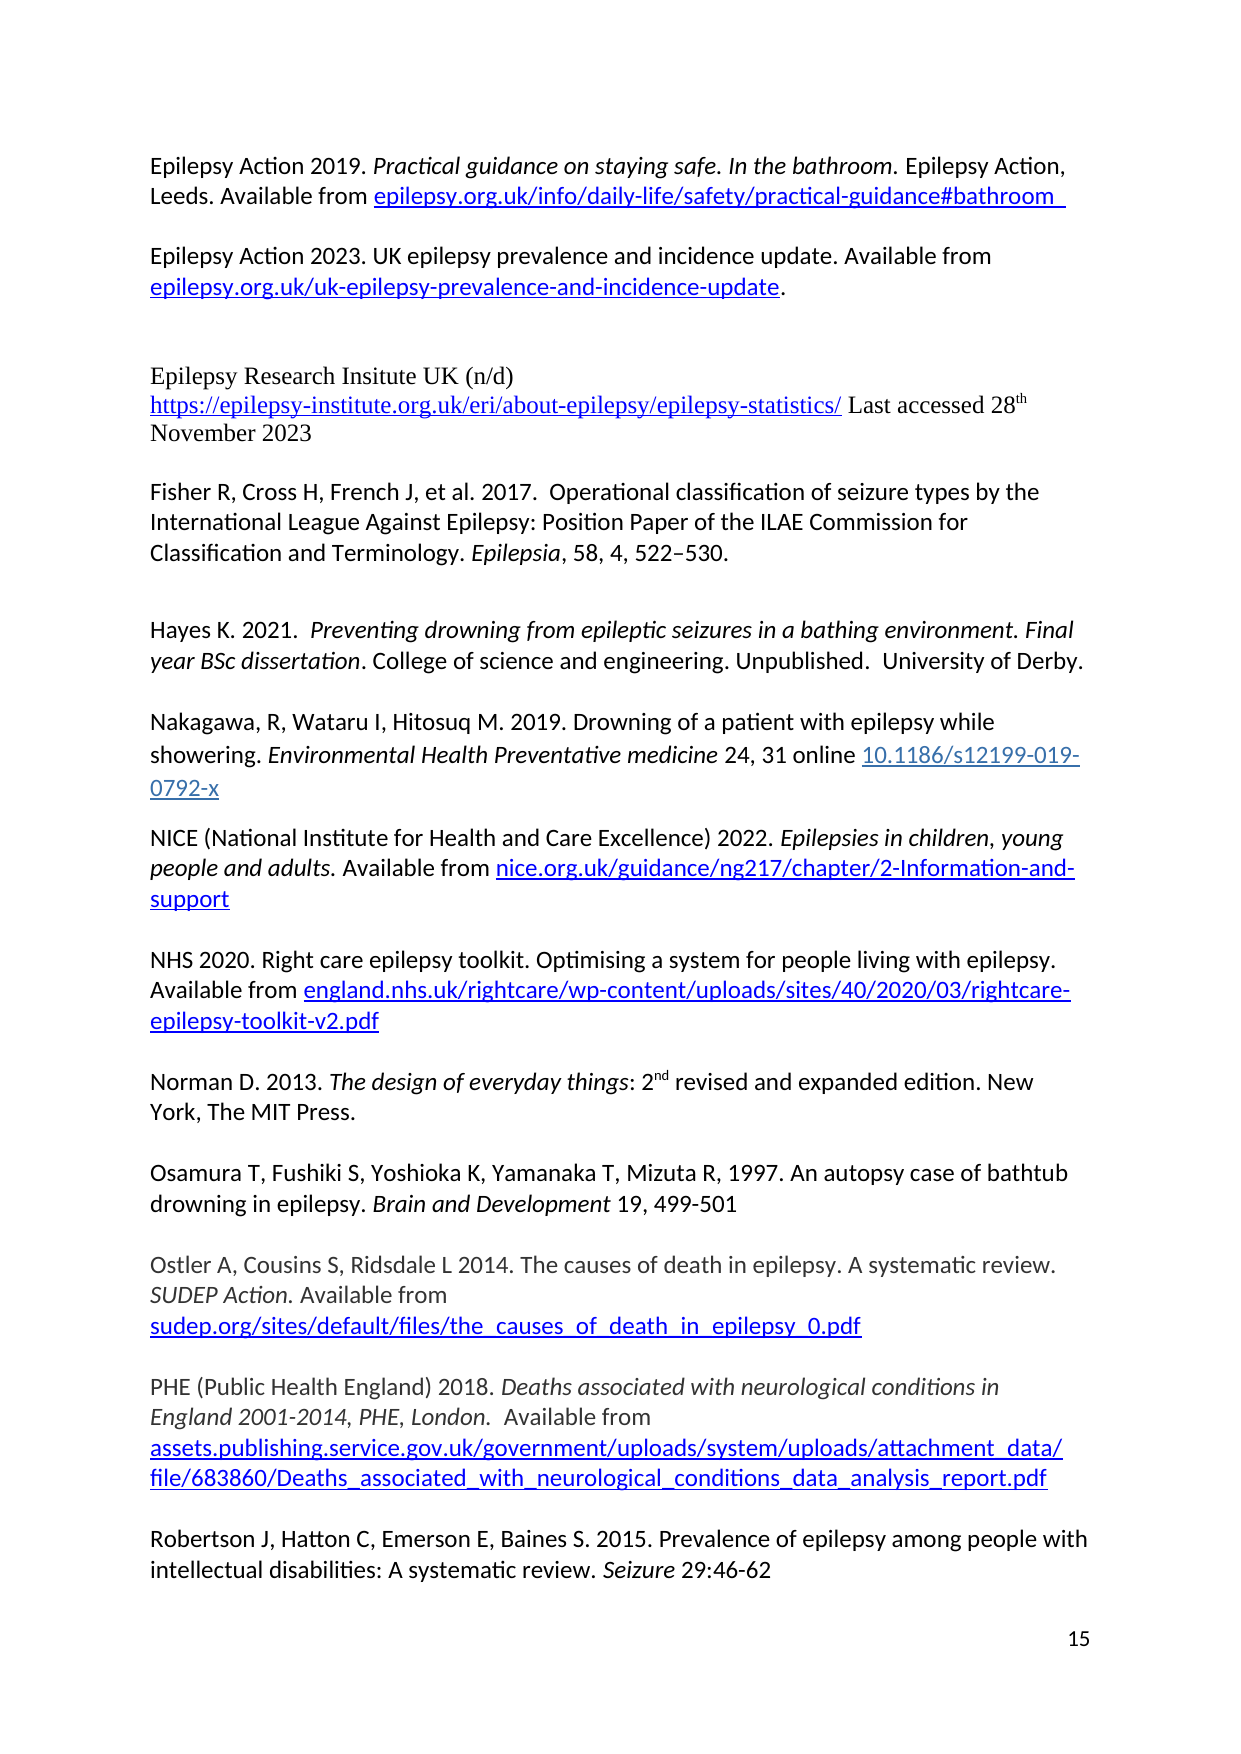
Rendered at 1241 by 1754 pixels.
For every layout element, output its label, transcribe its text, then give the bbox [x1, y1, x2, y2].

text Epilepsy Research Insitute UK (n/d) https://epilepsy-institute.org.uk/eri/about-epilepsy/epilepsy-statistics/ Last accessed 28th November 2023 [150, 361, 1090, 447]
text PHE (Public Health England) 2018. Deaths associated with neurological conditions in England 2001-2014, PHE, London. Available from [150, 1371, 1090, 1432]
text Epilepsy Action 2019. Practical guidance on staying safe. In the bathroom. Epilepsy Action, Leeds. Available from epilepsy.org.uk/info/daily-life/safety/practical-guidance#bathroom [150, 150, 1090, 211]
text NHS 2020. Right care epilepsy toolkit. Optimising a system for people living with epilepsy. Available from england.nhs.uk/rightcare/wp-content/uploads/sites/40/2020/03/rightcare-epilepsy-toolkit-v2.pdf [150, 944, 1090, 1035]
text Ostler A, Cousins S, Ridsdale L 2014. The causes of death in epilepsy. A systematic review. SUDEP Action. Available from sudep.org/sites/default/files/the_causes_of_death_in_epilepsy_0.pdf [150, 1249, 1090, 1341]
text assets.publishing.service.gov.uk/government/uploads/system/uploads/attachment_data/file/683860/Deaths_associated_with_neurological_conditions_data_analysis_report.pdf [150, 1432, 1090, 1493]
text Osamura T, Fushiki S, Yoshioka K, Yamanaka T, Mizuta R, 1997. An autopsy case of bathtub drowning in epilepsy. Brain and Development 19, 499-501 [150, 1157, 1090, 1218]
text Fisher R, Cross H, French J, et al. 2017. Operational classification of seizure types by the International League Against Epilepsy: Position Paper of the ILAE Commission for Classification and Terminology. Epilepsia, 58, 4, 522–530. [150, 476, 1090, 567]
text Norman D. 2013. The design of everyday things: 2nd revised and expanded edition. New York, The MIT Press. [150, 1066, 1090, 1127]
text Hayes K. 2021. Preventing drowning from epileptic seizures in a bathing environment. Final year BSc dissertation. College of science and engineering. Unpublished. University of Derby. [150, 615, 1090, 676]
text NICE (National Institute for Health and Care Excellence) 2022. Epilepsies in children, young people and adults. Available from nice.org.uk/guidance/ng217/chapter/2-Information-and-support [150, 822, 1090, 913]
text Nakagawa, R, Wataru I, Hitosuq M. 2019. Drowning of a patient with epilepsy while showering. Environmental Health Preventative medicine 24, 31 online 10.1186/s12199-019-0792-x [150, 706, 1090, 803]
text Robertson J, Hatton C, Emerson E, Baines S. 2015. Prevalence of epilepsy among people with intellectual disabilities: A systematic review. Seizure 29:46-62 [150, 1524, 1090, 1585]
text Epilepsy Action 2023. UK epilepsy prevalence and incidence update. Available from epilepsy.org.uk/uk-epilepsy-prevalence-and-incidence-update. [150, 240, 1090, 301]
